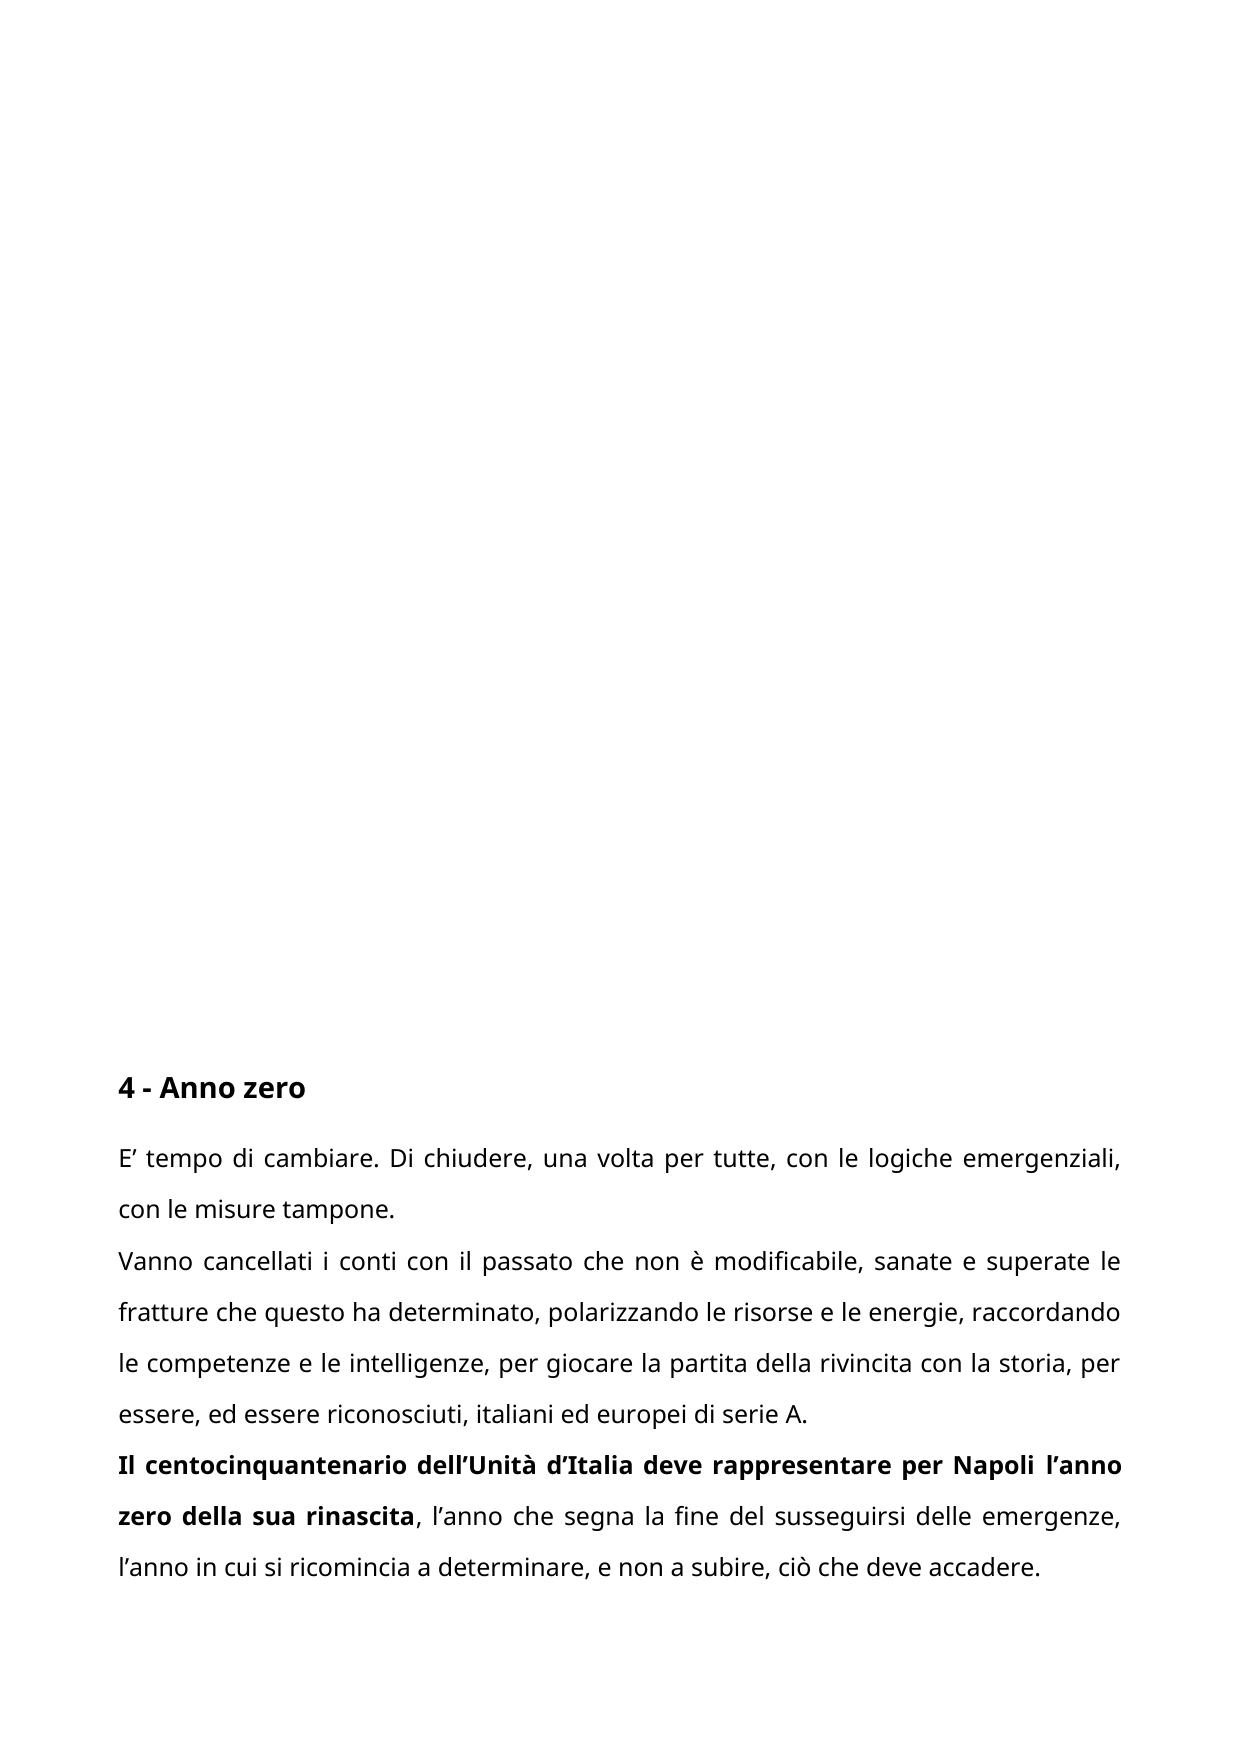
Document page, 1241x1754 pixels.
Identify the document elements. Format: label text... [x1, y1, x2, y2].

text E’ tempo di cambiare. Di chiudere, una volta per tutte, con le logiche emergenziali, con le misure tampone. [118, 1141, 1122, 1226]
text Vanno cancellati i conti con il passato che non è modificabile, sanate e superate le fratture che questo ha determinato, polarizzando le risorse e le energie, raccordando le competenze e le intelligenze, per giocare la partita della rivincita con la storia, per essere, ed essere riconosciuti, italiani ed europei di serie A. [118, 1243, 1122, 1430]
text 4 - Anno zero [118, 1067, 1122, 1107]
text Il centocinquantenario dell’Unità d’Italia deve rappresentare per Napoli l’anno zero della sua rinascita, l’anno che segna la fine del susseguirsi delle emergenze, l’anno in cui si ricomincia a determinare, e non a subire, ciò che deve accadere. [118, 1447, 1122, 1583]
